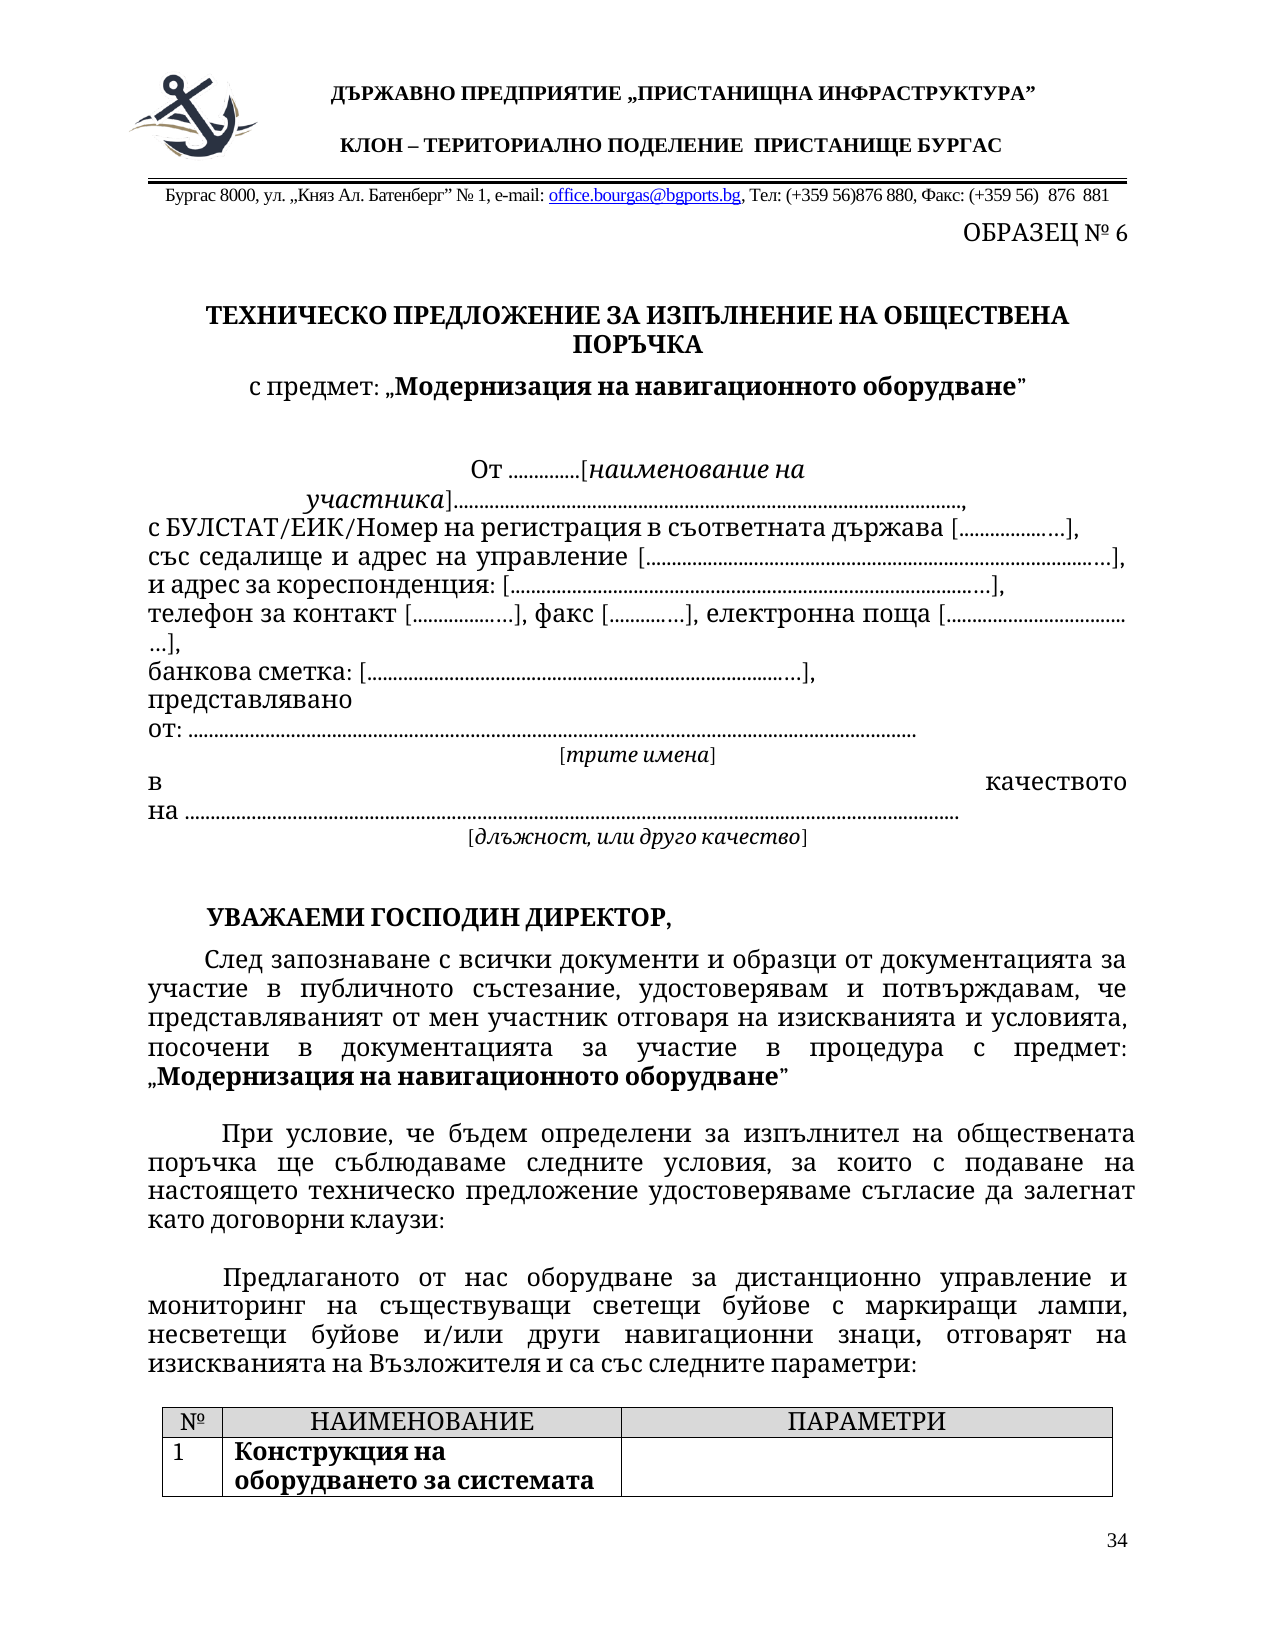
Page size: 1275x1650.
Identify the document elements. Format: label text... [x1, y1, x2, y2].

text Бургас 8000, ул. „Княз Ал. Батенберг” № 1, е-mail: office.bourgas@bgports.bg, Тел: (+359 56)876 880, Факс: (+359 56) 876 881 [148, 184, 1127, 206]
picture [128, 59, 258, 172]
table_header ПАРАМЕТРИ [622, 1408, 1112, 1437]
table_header № [163, 1408, 222, 1437]
text [длъжност, или друго качество] [148, 825, 1127, 849]
text със седалище и адрес на управление [.......................................................................................…], и адрес за кореспонденция: [..........................................................................................…], [148, 543, 1127, 600]
text с БУЛСТАТ/ЕИК/Номер на регистрация в съответната държава [.................…], [148, 514, 1127, 543]
text в качеството на ....................................................................................................................................................... [148, 768, 1127, 825]
text Предлаганото от нас оборудване за дистанционно управление и мониторинг на съществуващи светещи буйове с маркиращи лампи, несветещи буйове и/или други навигационни знаци, отговарят на изискванията на Възложителя и са със следните параметри: [148, 1263, 1127, 1378]
text ДЪРЖАВНО ПРЕДПРИЯТИЕ „ПРИСТАНИЩНА ИНФРАСТРУКТУРА” [258, 59, 1127, 111]
table_cell 1 [163, 1438, 222, 1496]
table_cell [622, 1438, 1112, 1496]
text ОБРАЗЕЦ № 6 [148, 218, 1127, 247]
text с предмет: „Модернизация на навигационното оборудване” [148, 372, 1127, 401]
text УВАЖАЕМИ ГОСПОДИН ДИРЕКТОР, [148, 903, 1127, 933]
text След запознаване с всички документи и образци от документацията за участие в публичното състезание, удостоверявам и потвърждавам, че представляваният от мен участник отговаря на изискванията и условията, посочени в документацията за участие в процедура с предмет: „Модернизация на навигационното оборудване” [148, 945, 1127, 1091]
text телефон за контакт [................…], факс [...........…], електронна поща [...................................…], [148, 600, 1127, 658]
text представлявано от: .............................................................................................................................................. [148, 686, 1127, 744]
text От ..............[наименование на участника]..................................................................................................., [148, 456, 1127, 514]
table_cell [223, 1438, 621, 1496]
text ТЕХНИЧЕСКО ПРЕДЛОЖЕНИЕ ЗА ИЗПЪЛНЕНИЕ НА ОБЩЕСТВЕНА ПОРЪЧКА [148, 301, 1127, 360]
text [трите имена] [148, 744, 1127, 768]
table_header НАИМЕНОВАНИЕ [223, 1408, 621, 1437]
text банкова сметка: [.................................................................................…], [148, 658, 1127, 686]
text КЛОН – ТЕРИТОРИАЛНО ПОДЕЛЕНИЕ ПРИСТАНИЩЕ БУРГАС [148, 111, 1127, 178]
text При условие, че бъдем определени за изпълнител на обществената поръчка ще съблюдаваме следните условия, за които с подаване на настоящето техническо предложение удостоверяваме съгласие да залегнат като договорни клаузи: [148, 1120, 1136, 1235]
